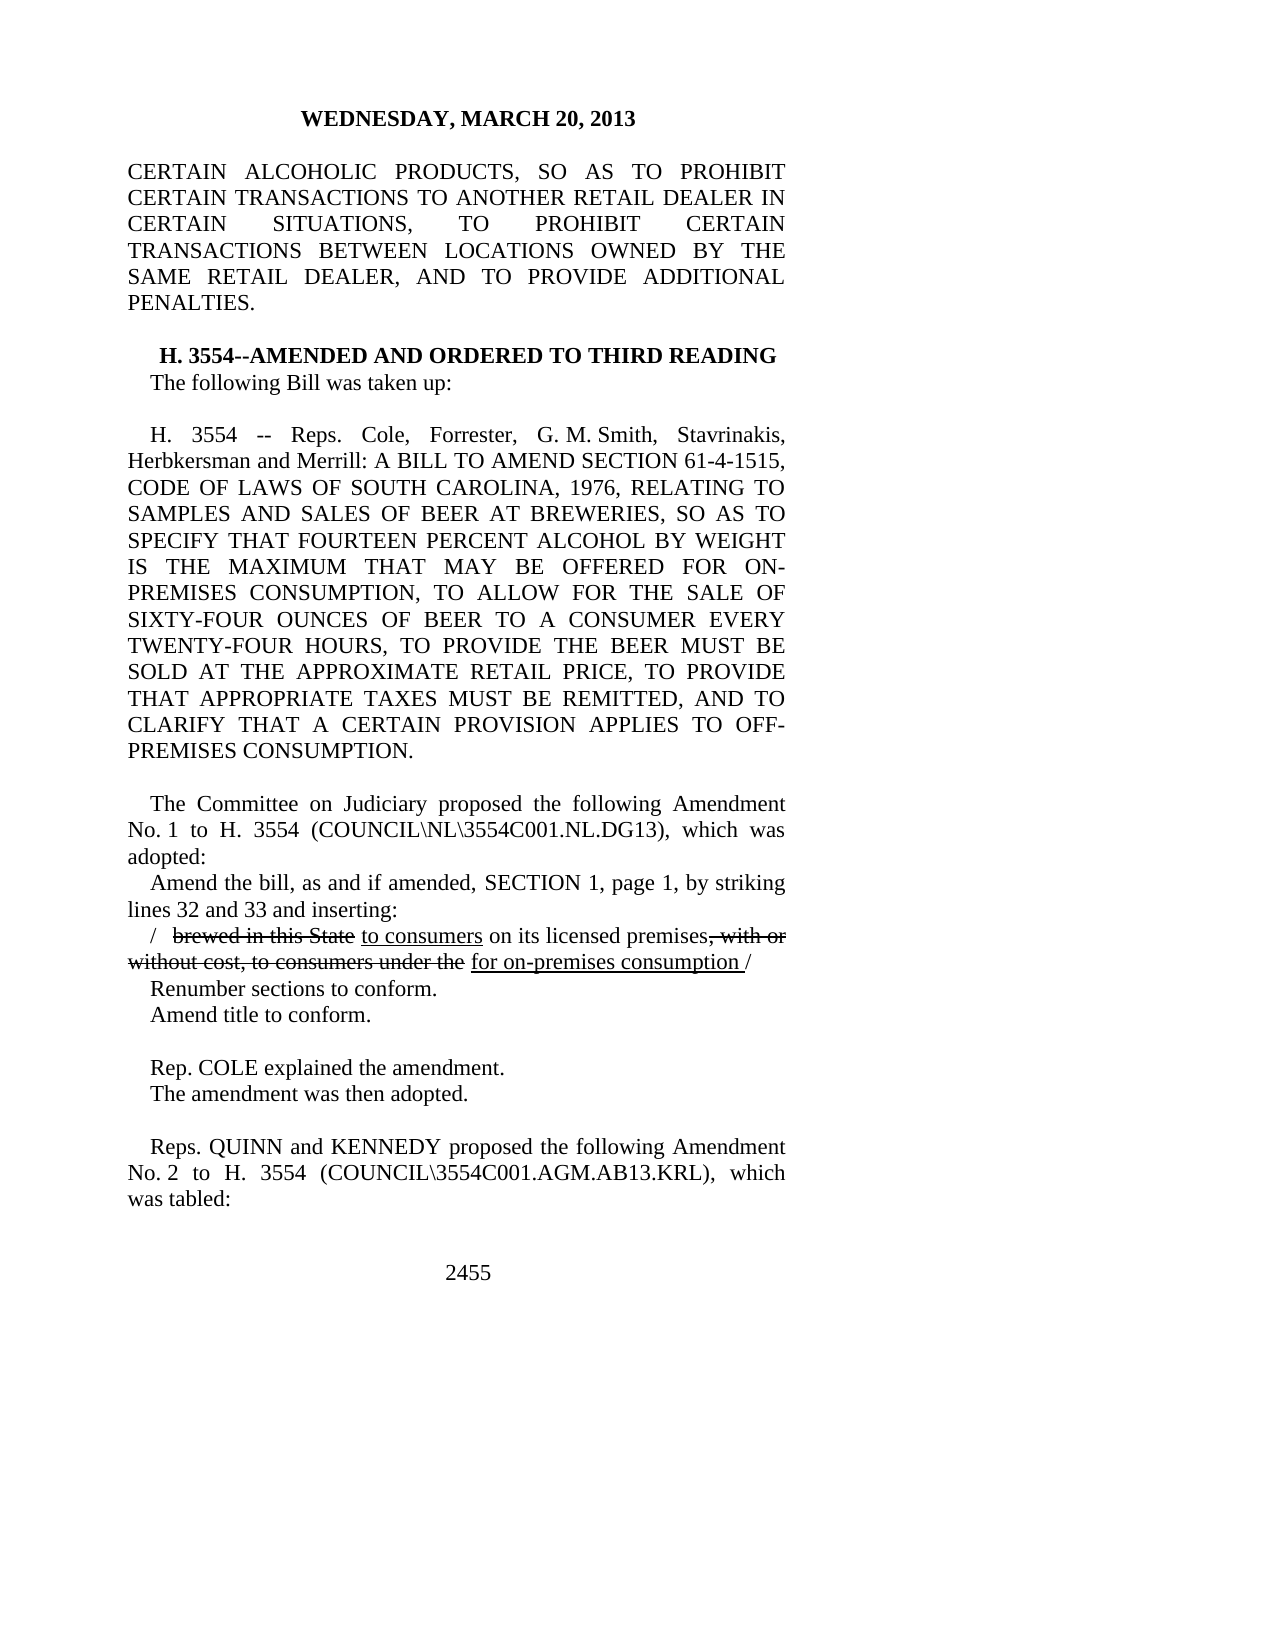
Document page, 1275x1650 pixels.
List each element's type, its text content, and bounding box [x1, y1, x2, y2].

text Rep. COLE explained the amendment. [127, 1054, 786, 1080]
text Reps. QUINN and KENNEDY proposed the following Amendment No. 2 to H. 3554 (COUNCIL\3554C001.AGM.AB13.KRL), which was tabled: [127, 1133, 786, 1212]
text Amend the bill, as and if amended, SECTION 1, page 1, by striking lines 32 and 33 and inserting: [127, 869, 786, 922]
text H. 3554 -- Reps. Cole, Forrester, G. M. Smith, Stavrinakis, Herbkersman and Merrill: A BILL TO AMEND SECTION 61-4-1515, CODE OF LAWS OF SOUTH CAROLINA, 1976, RELATING TO SAMPLES AND SALES OF BEER AT BREWERIES, SO AS TO SPECIFY THAT FOURTEEN PERCENT ALCOHOL BY WEIGHT IS THE MAXIMUM THAT MAY BE OFFERED FOR ON-PREMISES CONSUMPTION, TO ALLOW FOR THE SALE OF SIXTY-FOUR OUNCES OF BEER TO A CONSUMER EVERY TWENTY-FOUR HOURS, TO PROVIDE THE BEER MUST BE SOLD AT THE APPROXIMATE RETAIL PRICE, TO PROVIDE THAT APPROPRIATE TAXES MUST BE REMITTED, AND TO CLARIFY THAT A CERTAIN PROVISION APPLIES TO OFF-PREMISES CONSUMPTION. [127, 421, 786, 764]
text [127, 158, 786, 316]
text The following Bill was taken up: [127, 368, 786, 395]
text Amend title to conform. [127, 1001, 786, 1027]
text Renumber sections to conform. [127, 975, 786, 1001]
text The Committee on Judiciary proposed the following Amendment No. 1 to H. 3554 (COUNCIL\NL\3554C001.NL.DG13), which was adopted: [127, 790, 786, 869]
text / brewed in this State to consumers on its licensed premises, with or without cost, to consumers under the for on-premises consumption / [127, 922, 786, 975]
text H. 3554--AMENDED AND ORDERED TO THIRD READING [127, 342, 786, 368]
text The amendment was then adopted. [127, 1080, 786, 1106]
